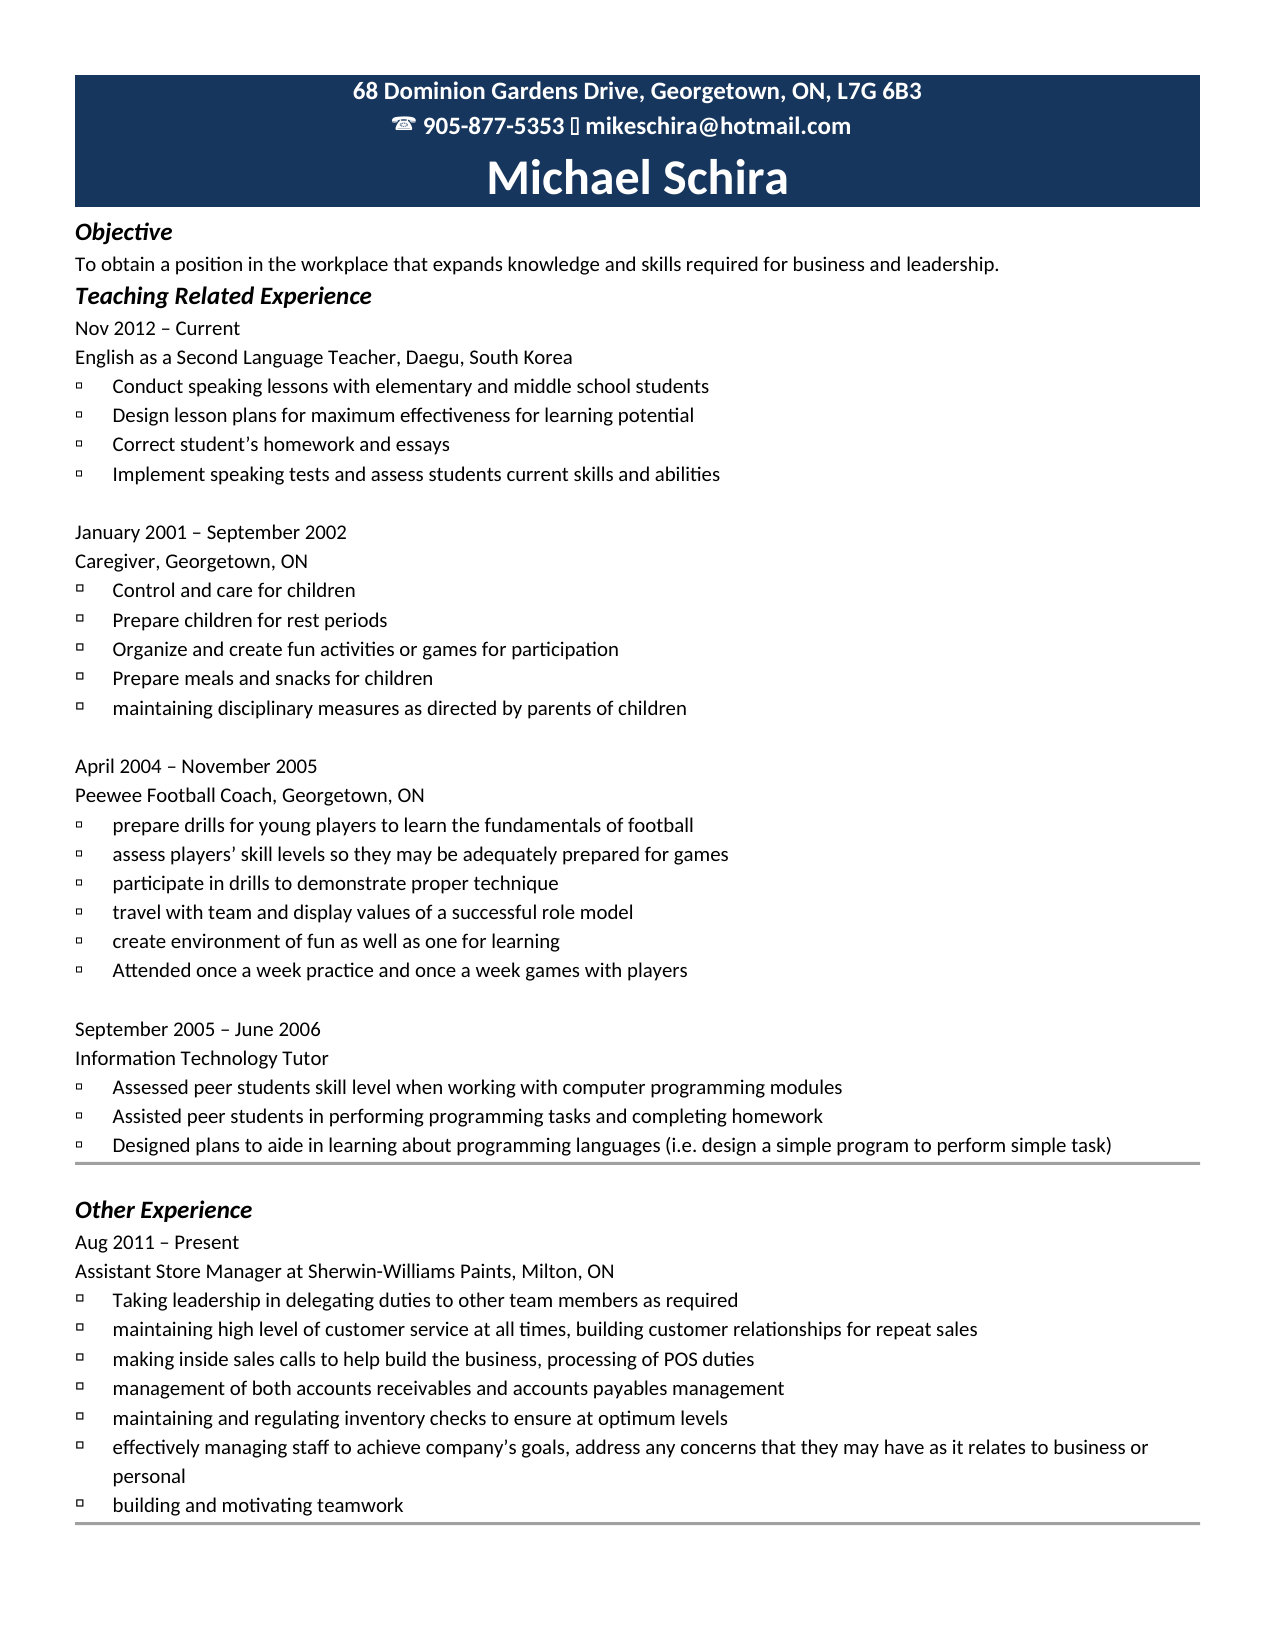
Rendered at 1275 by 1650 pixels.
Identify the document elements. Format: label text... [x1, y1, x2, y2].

list Implement speaking tests and assess students current skills and abilities [75, 461, 1200, 486]
list Taking leadership in delegating duties to other team members as required [75, 1287, 1200, 1313]
list create environment of fun as well as one for learning [75, 928, 1200, 954]
text Teaching Related Experience [75, 280, 1200, 310]
list Conduct speaking lessons with elementary and middle school students [75, 373, 1200, 399]
text January 2001 – September 2002 [75, 519, 1200, 544]
list travel with team and display values of a successful role model [75, 899, 1200, 925]
list Attended once a week practice and once a week games with players [75, 958, 1200, 983]
text English as a Second Language Teacher, Daegu, South Korea [75, 344, 1200, 369]
text Objective [75, 216, 1200, 246]
list Assessed peer students skill level when working with computer programming modules [75, 1074, 1200, 1100]
list Designed plans to aide in learning about programming languages (i.e. design a simple program to perform simple task) [75, 1133, 1200, 1158]
list Correct student’s homework and essays [75, 432, 1200, 457]
list Prepare children for rest periods [75, 607, 1200, 632]
text Michael Schira [75, 146, 1200, 207]
text 905-877-5353 mikeschira@hotmail.com [75, 110, 1200, 141]
text Nov 2012 – Current [75, 315, 1200, 340]
text 68 Dominion Gardens Drive, Georgetown, ON, L7G 6B3 [75, 75, 1200, 106]
text Caregiver, Georgetown, ON [75, 548, 1200, 574]
text Assistant Store Manager at Sherwin-Williams Paints, Milton, ON [75, 1258, 1200, 1283]
list maintaining disciplinary measures as directed by parents of children [75, 695, 1200, 721]
text Aug 2011 – Present [75, 1229, 1200, 1254]
list Information Technology Tutor [75, 1045, 1200, 1071]
list building and motivating teamwork [75, 1493, 1200, 1518]
list prepare drills for young players to learn the fundamentals of football [75, 812, 1200, 837]
list Organize and create fun activities or games for participation [75, 636, 1200, 662]
list September 2005 – June 2006 [75, 1016, 1200, 1041]
text Other Experience [75, 1194, 1200, 1224]
text To obtain a position in the workplace that expands knowledge and skills required for business and leadership. [75, 251, 1200, 276]
list assess players’ skill levels so they may be adequately prepared for games [75, 841, 1200, 866]
list Design lesson plans for maximum effectiveness for learning potential [75, 402, 1200, 428]
list April 2004 – November 2005 [75, 753, 1200, 779]
list making inside sales calls to help build the business, processing of POS duties [75, 1346, 1200, 1372]
list effectively managing staff to achieve company’s goals, address any concerns that they may have as it relates to business or personal [75, 1434, 1200, 1489]
list Assisted peer students in performing programming tasks and completing homework [75, 1103, 1200, 1129]
list Peewee Football Coach, Georgetown, ON [75, 783, 1200, 808]
list management of both accounts receivables and accounts payables management [75, 1375, 1200, 1401]
list maintaining high level of customer service at all times, building customer relationships for repeat sales [75, 1317, 1200, 1342]
list maintaining and regulating inventory checks to ensure at optimum levels [75, 1405, 1200, 1430]
list Prepare meals and snacks for children [75, 666, 1200, 691]
list Control and care for children [75, 577, 1200, 603]
list participate in drills to demonstrate proper technique [75, 870, 1200, 896]
